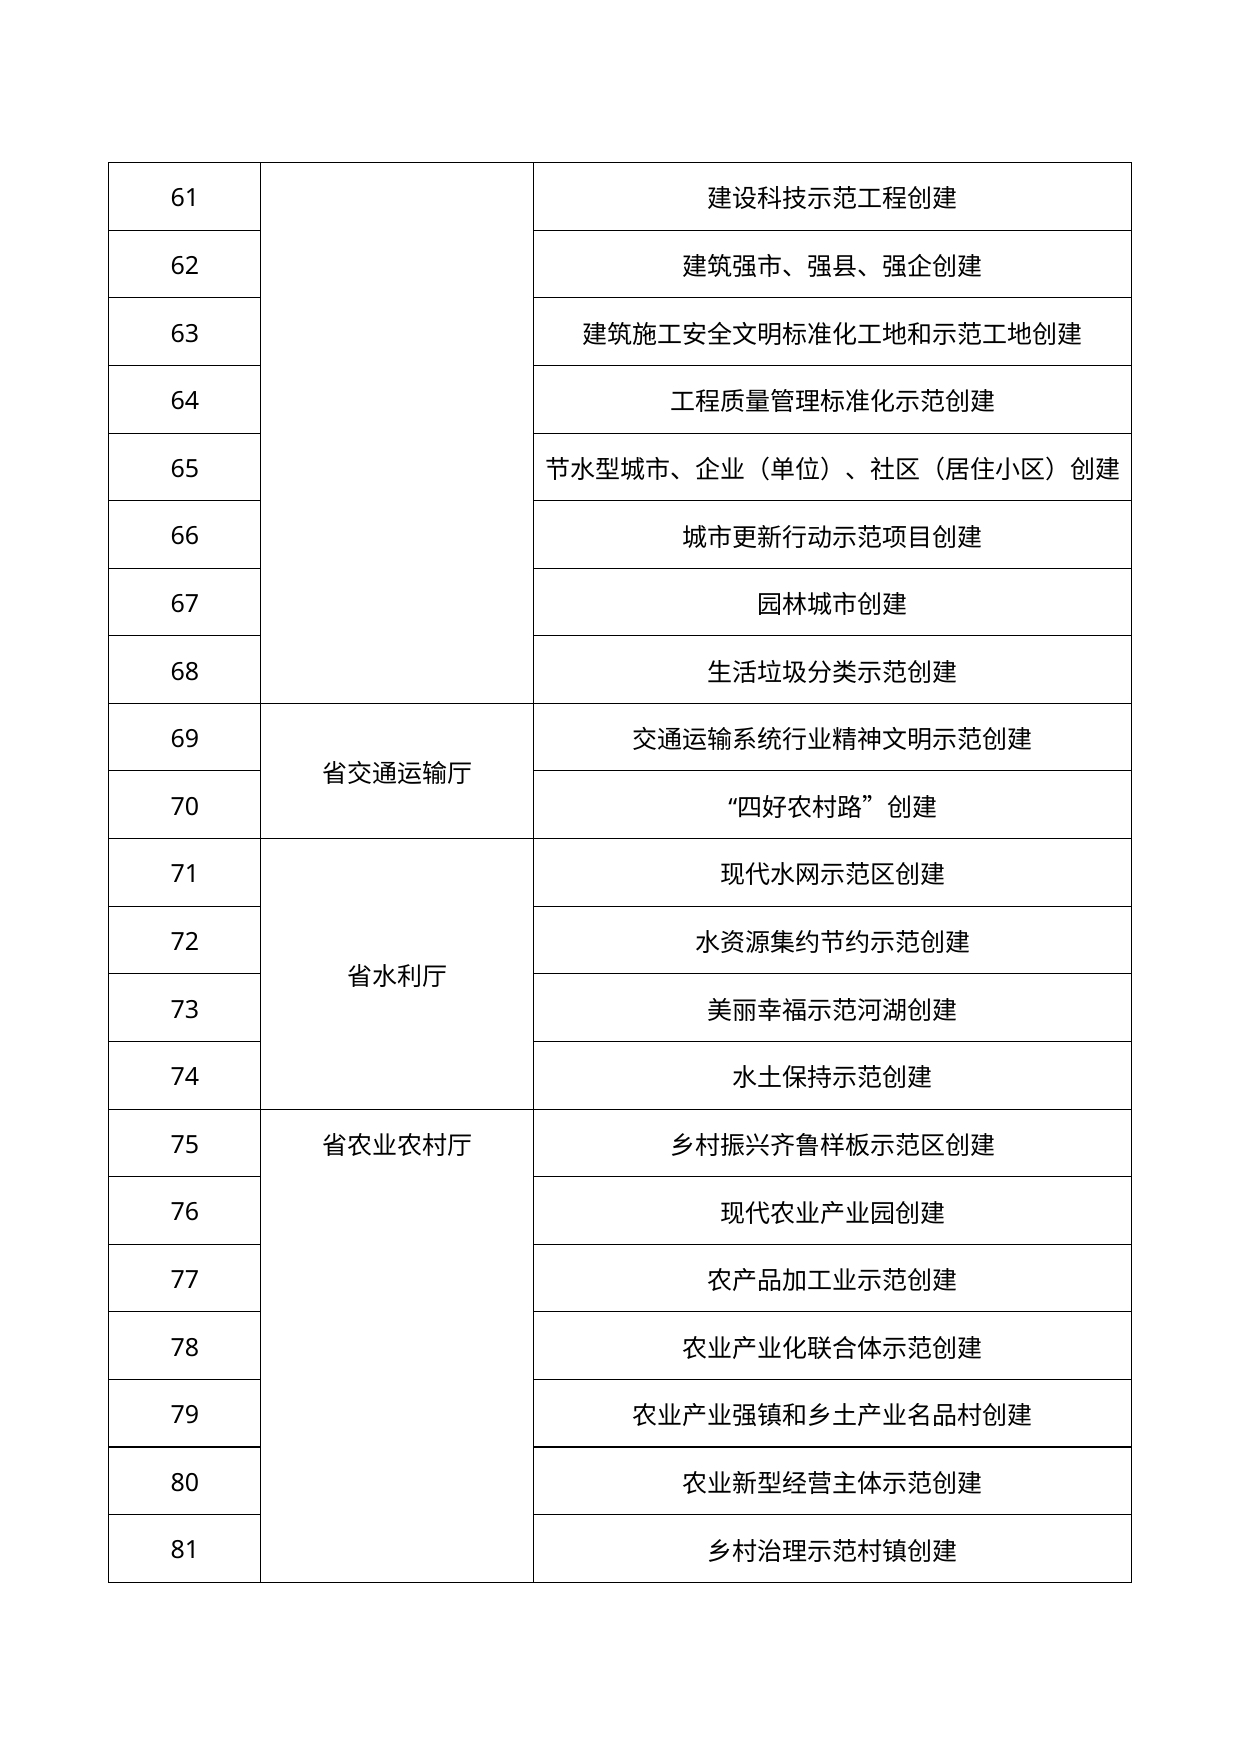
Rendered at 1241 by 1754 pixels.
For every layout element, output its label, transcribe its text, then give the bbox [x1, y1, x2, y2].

table_cell 现代农业产业园创建 [534, 1177, 1131, 1244]
table_cell 72 [109, 907, 260, 973]
table_cell 水资源集约节约示范创建 [534, 907, 1131, 973]
table_cell 80 [109, 1448, 260, 1514]
table_cell 乡村振兴齐鲁样板示范区创建 [534, 1110, 1131, 1176]
table_cell 美丽幸福示范河湖创建 [534, 974, 1131, 1041]
table_cell 73 [109, 974, 260, 1041]
table_cell 64 [109, 366, 260, 432]
table_cell 76 [109, 1177, 260, 1244]
table_cell 69 [109, 704, 260, 770]
table_cell 71 [109, 839, 260, 906]
table_cell 68 [109, 636, 260, 703]
table_cell 交通运输系统行业精神文明示范创建 [534, 704, 1131, 770]
table_cell 67 [109, 569, 260, 635]
table_cell 农业产业强镇和乡土产业名品村创建 [534, 1380, 1131, 1446]
table_cell 园林城市创建 [534, 569, 1131, 635]
table_cell 节水型城市、企业（单位）、社区（居住小区）创建 [534, 434, 1131, 500]
table_cell 66 [109, 501, 260, 568]
table_cell 乡村治理示范村镇创建 [534, 1515, 1131, 1582]
table_cell 省水利厅 [261, 839, 533, 1108]
table_cell 77 [109, 1245, 260, 1311]
table_cell 81 [109, 1515, 260, 1582]
table_cell 水土保持示范创建 [534, 1042, 1131, 1108]
table_cell 工程质量管理标准化示范创建 [534, 366, 1131, 432]
table_cell 省交通运输厅 [261, 704, 533, 838]
table_cell 建筑施工安全文明标准化工地和示范工地创建 [534, 298, 1131, 365]
table_cell 省农业农村厅 [261, 1110, 533, 1582]
table_cell 65 [109, 434, 260, 500]
table_cell 建设科技示范工程创建 [534, 163, 1131, 229]
table_cell 63 [109, 298, 260, 365]
table_cell 农业产业化联合体示范创建 [534, 1312, 1131, 1379]
table_cell 农产品加工业示范创建 [534, 1245, 1131, 1311]
table_cell 74 [109, 1042, 260, 1108]
table_cell “四好农村路”创建 [534, 771, 1131, 838]
table_cell 农业新型经营主体示范创建 [534, 1448, 1131, 1514]
table_cell 61 [109, 163, 260, 229]
table_cell 62 [109, 231, 260, 297]
table_cell 70 [109, 771, 260, 838]
table_cell 现代水网示范区创建 [534, 839, 1131, 906]
table_cell 建筑强市、强县、强企创建 [534, 231, 1131, 297]
table_cell 生活垃圾分类示范创建 [534, 636, 1131, 703]
table_cell 75 [109, 1110, 260, 1176]
table_cell 79 [109, 1380, 260, 1446]
table_cell 78 [109, 1312, 260, 1379]
table_cell 城市更新行动示范项目创建 [534, 501, 1131, 568]
